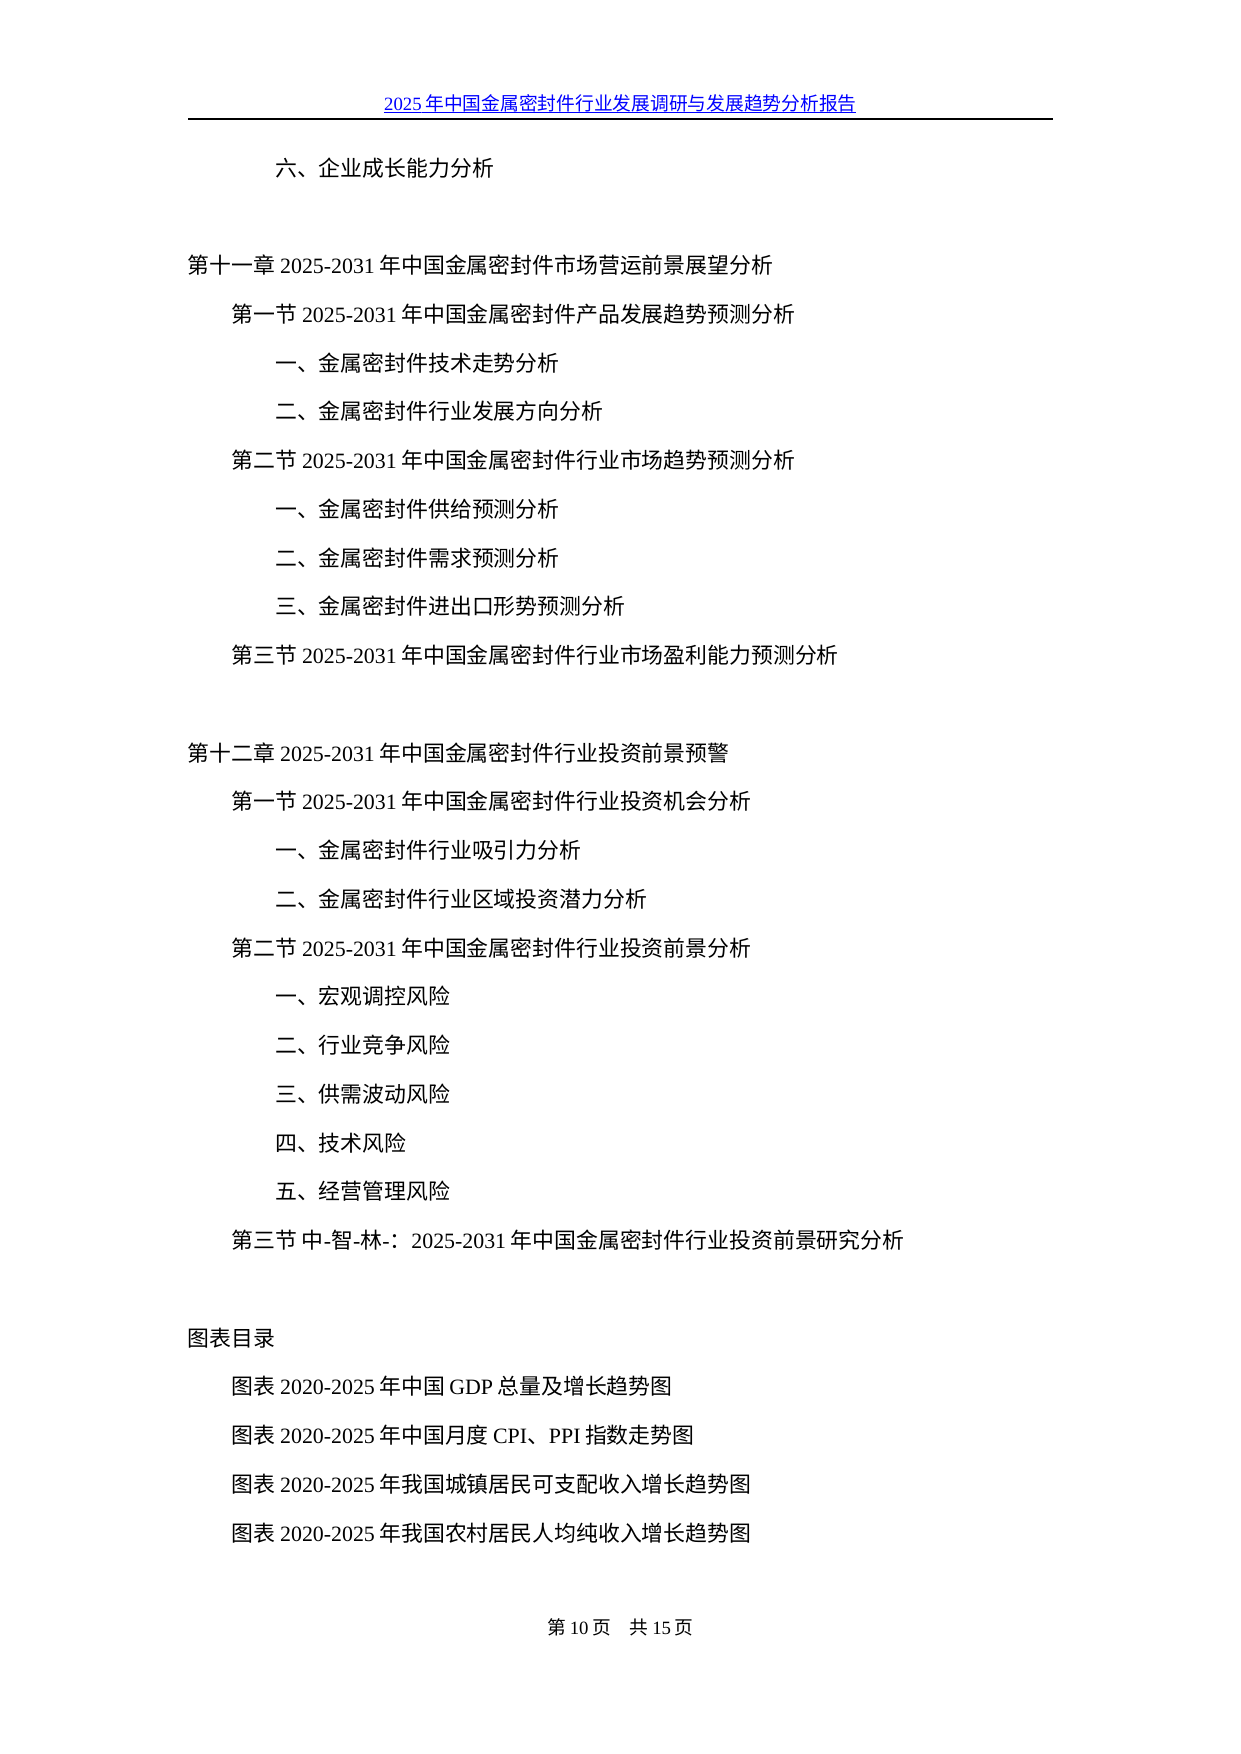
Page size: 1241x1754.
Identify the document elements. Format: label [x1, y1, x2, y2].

text [187, 150, 1053, 1548]
